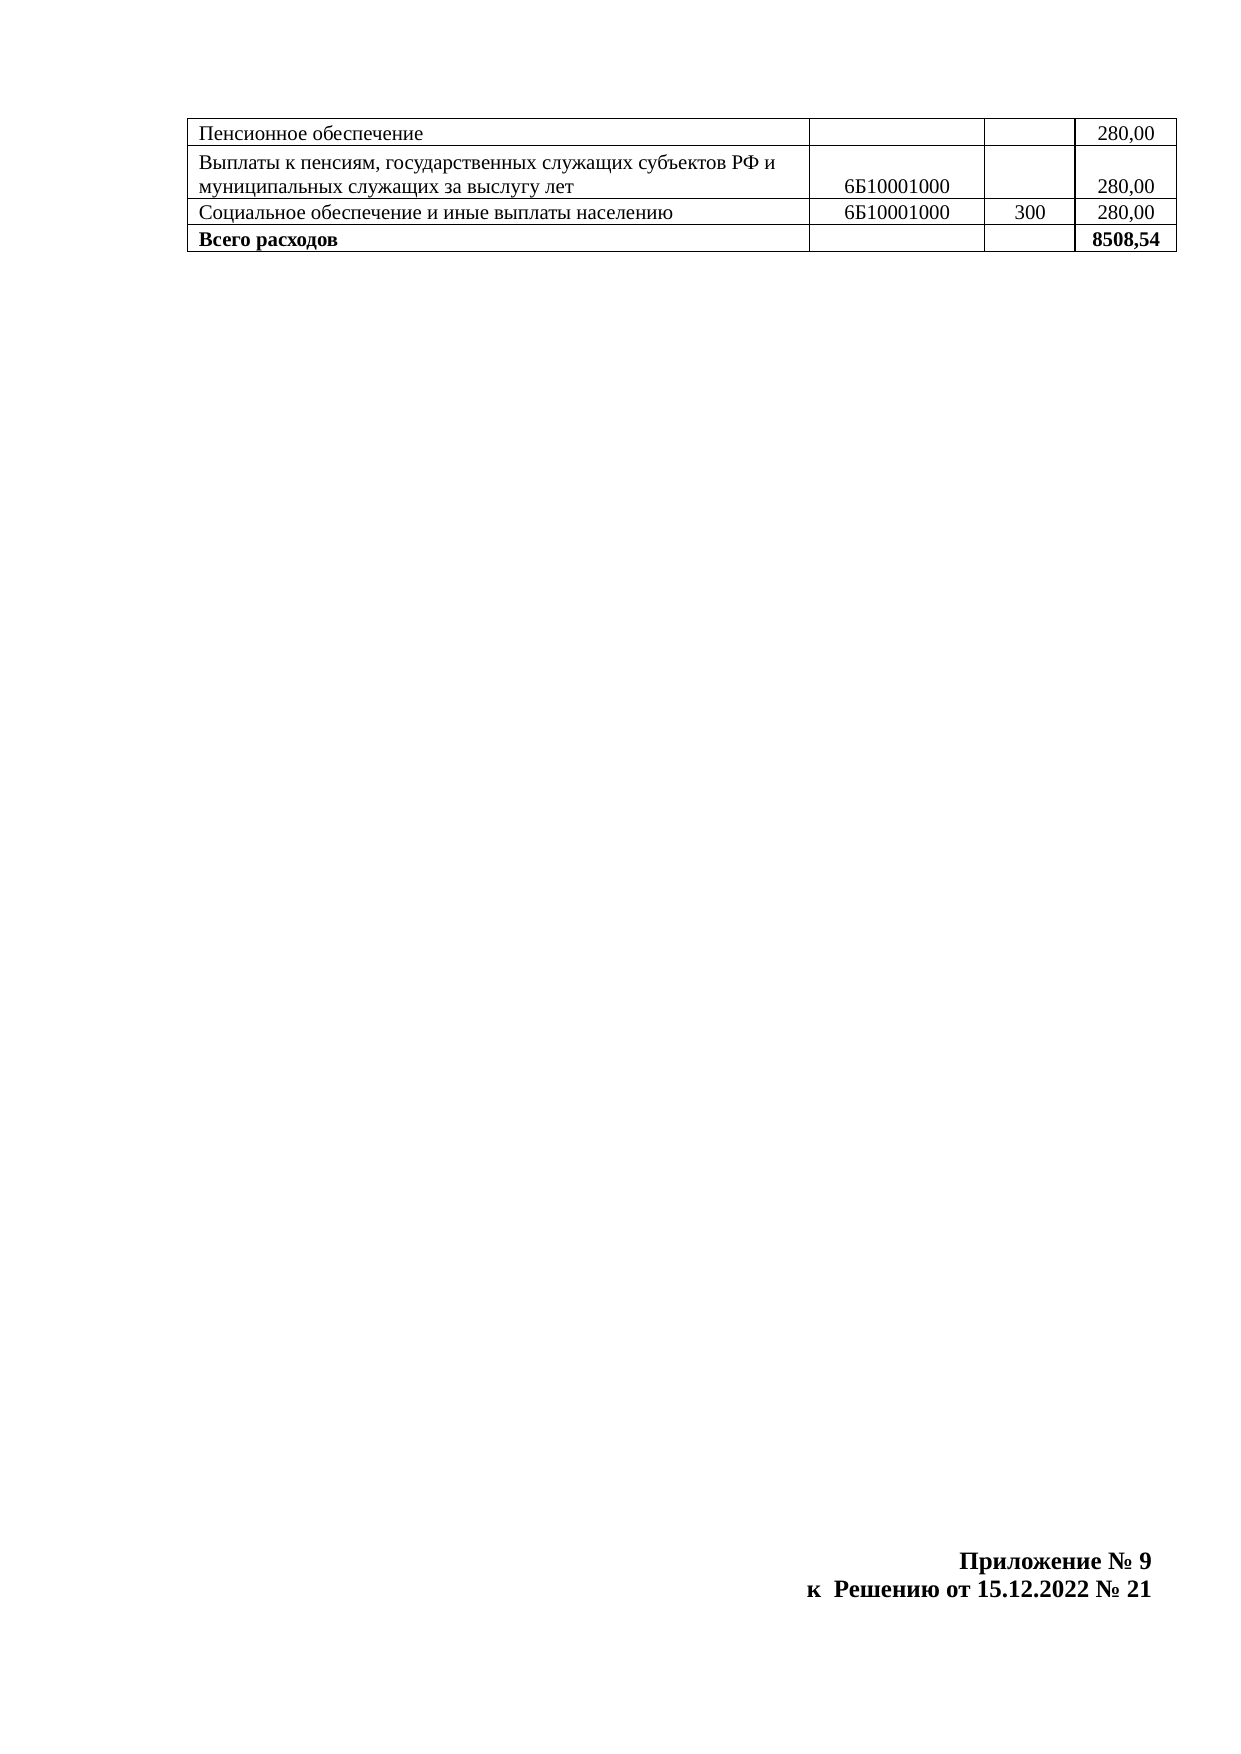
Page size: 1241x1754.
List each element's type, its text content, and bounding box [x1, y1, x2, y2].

text к Решению от 15.12.2022 № 21 [177, 1574, 1152, 1603]
table_cell 6Б10001000 [810, 199, 984, 224]
table_cell [985, 119, 1074, 145]
table_cell Всего расходов [188, 225, 809, 251]
table_cell [985, 146, 1074, 198]
table_cell 6Б10001000 [810, 146, 984, 198]
table_cell Пенсионное обеспечение [188, 119, 809, 145]
table_cell [985, 225, 1074, 251]
table_cell 280,00 [1076, 119, 1176, 145]
table_cell 8508,54 [1076, 225, 1176, 251]
table_cell Социальное обеспечение и иные выплаты населению [188, 199, 809, 224]
table_cell [810, 119, 984, 145]
table_cell 280,00 [1076, 146, 1176, 198]
table_cell Выплаты к пенсиям, государственных служащих субъектов РФ и муниципальных служащих за выслугу лет [188, 146, 809, 198]
text Приложение № 9 [177, 1546, 1152, 1574]
table_cell [810, 225, 984, 251]
table_cell 280,00 [1076, 199, 1176, 224]
table_cell 300 [985, 199, 1074, 224]
